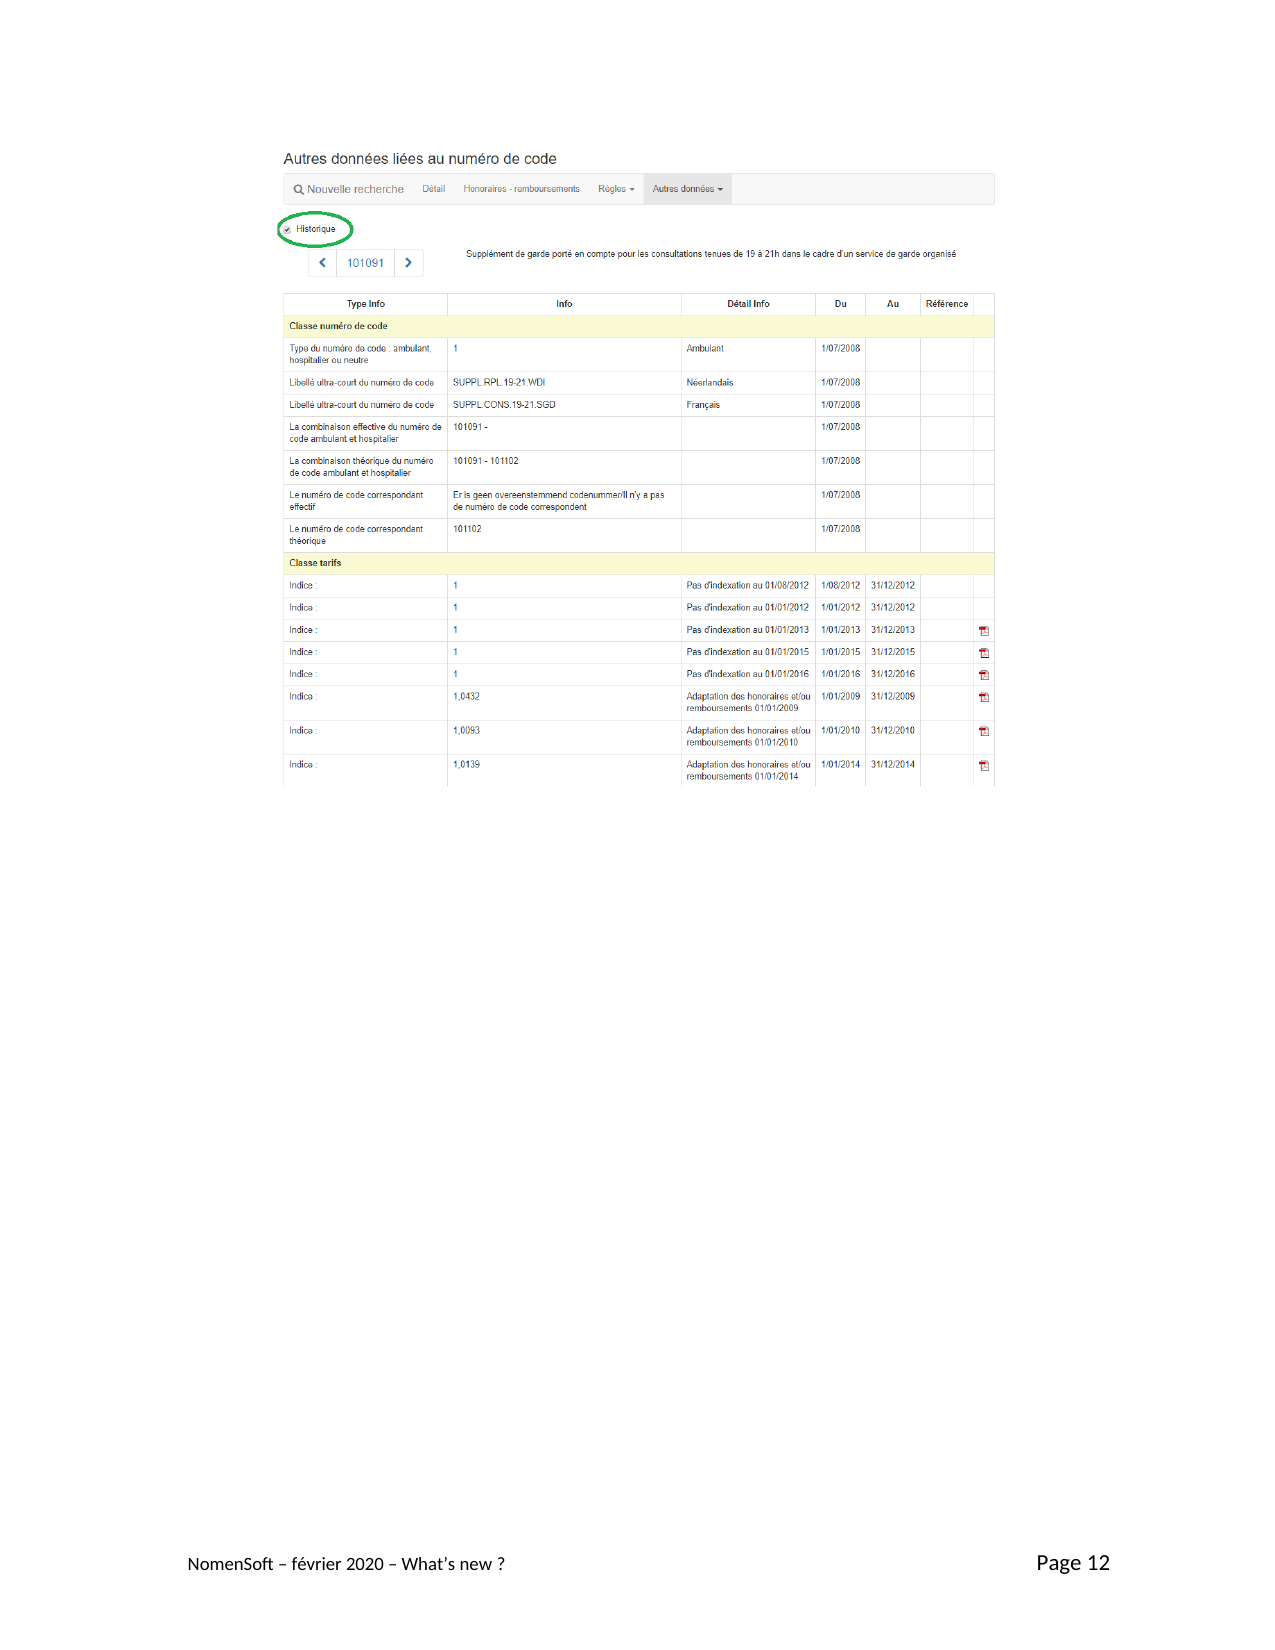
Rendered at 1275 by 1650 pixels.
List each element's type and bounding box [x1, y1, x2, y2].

picture [277, 150, 998, 786]
